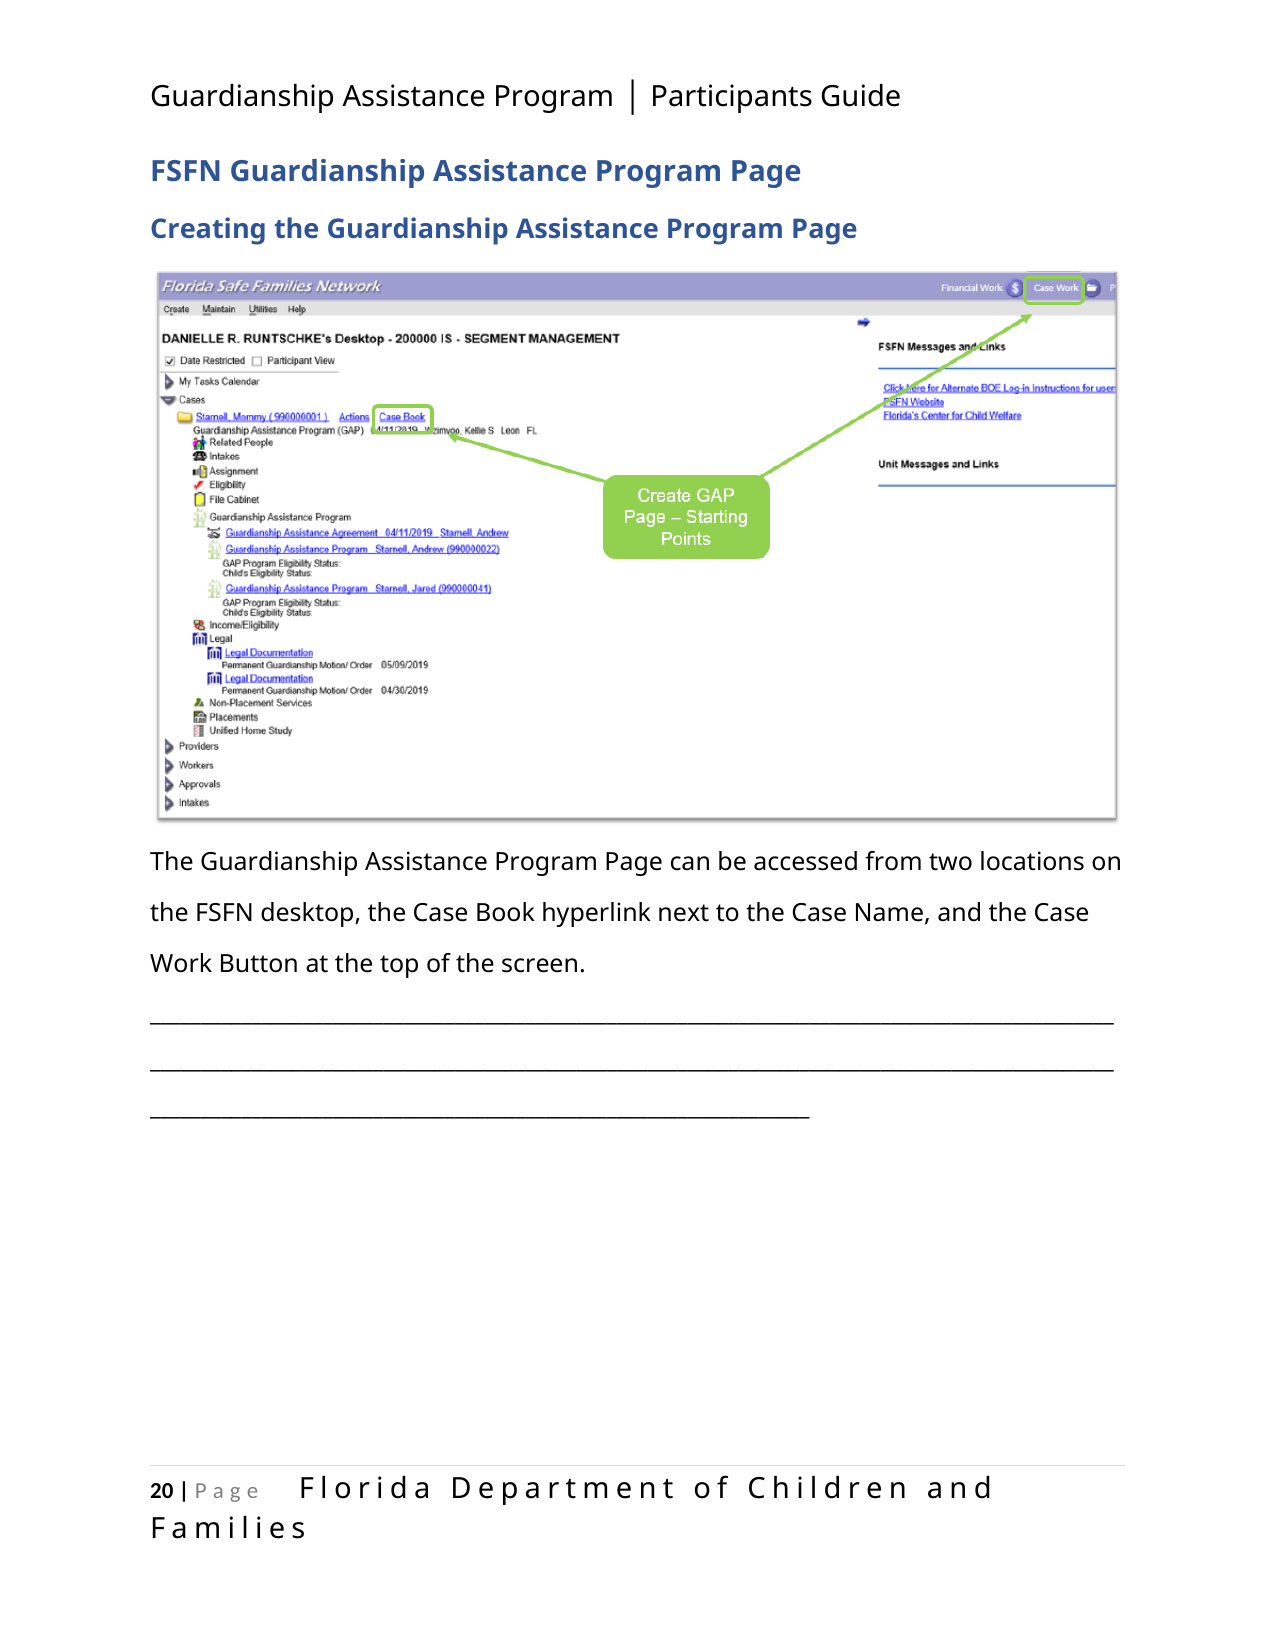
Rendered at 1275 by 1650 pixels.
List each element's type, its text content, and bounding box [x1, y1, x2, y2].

text The Guardianship Assistance Program Page can be accessed from two locations on the FSFN desktop, the Case Book hyperlink next to the Case Name, and the Case Work Button at the top of the screen. [150, 844, 1125, 980]
subtitle FSFN Guardianship Assistance Program Page [150, 150, 1125, 190]
text _______________________________________________________________________________________________________________________________________________________________________________________________________________________________________________________________ [150, 997, 1125, 1122]
subtitle Creating the Guardianship Assistance Program Page [150, 209, 1125, 246]
picture [150, 264, 1125, 830]
